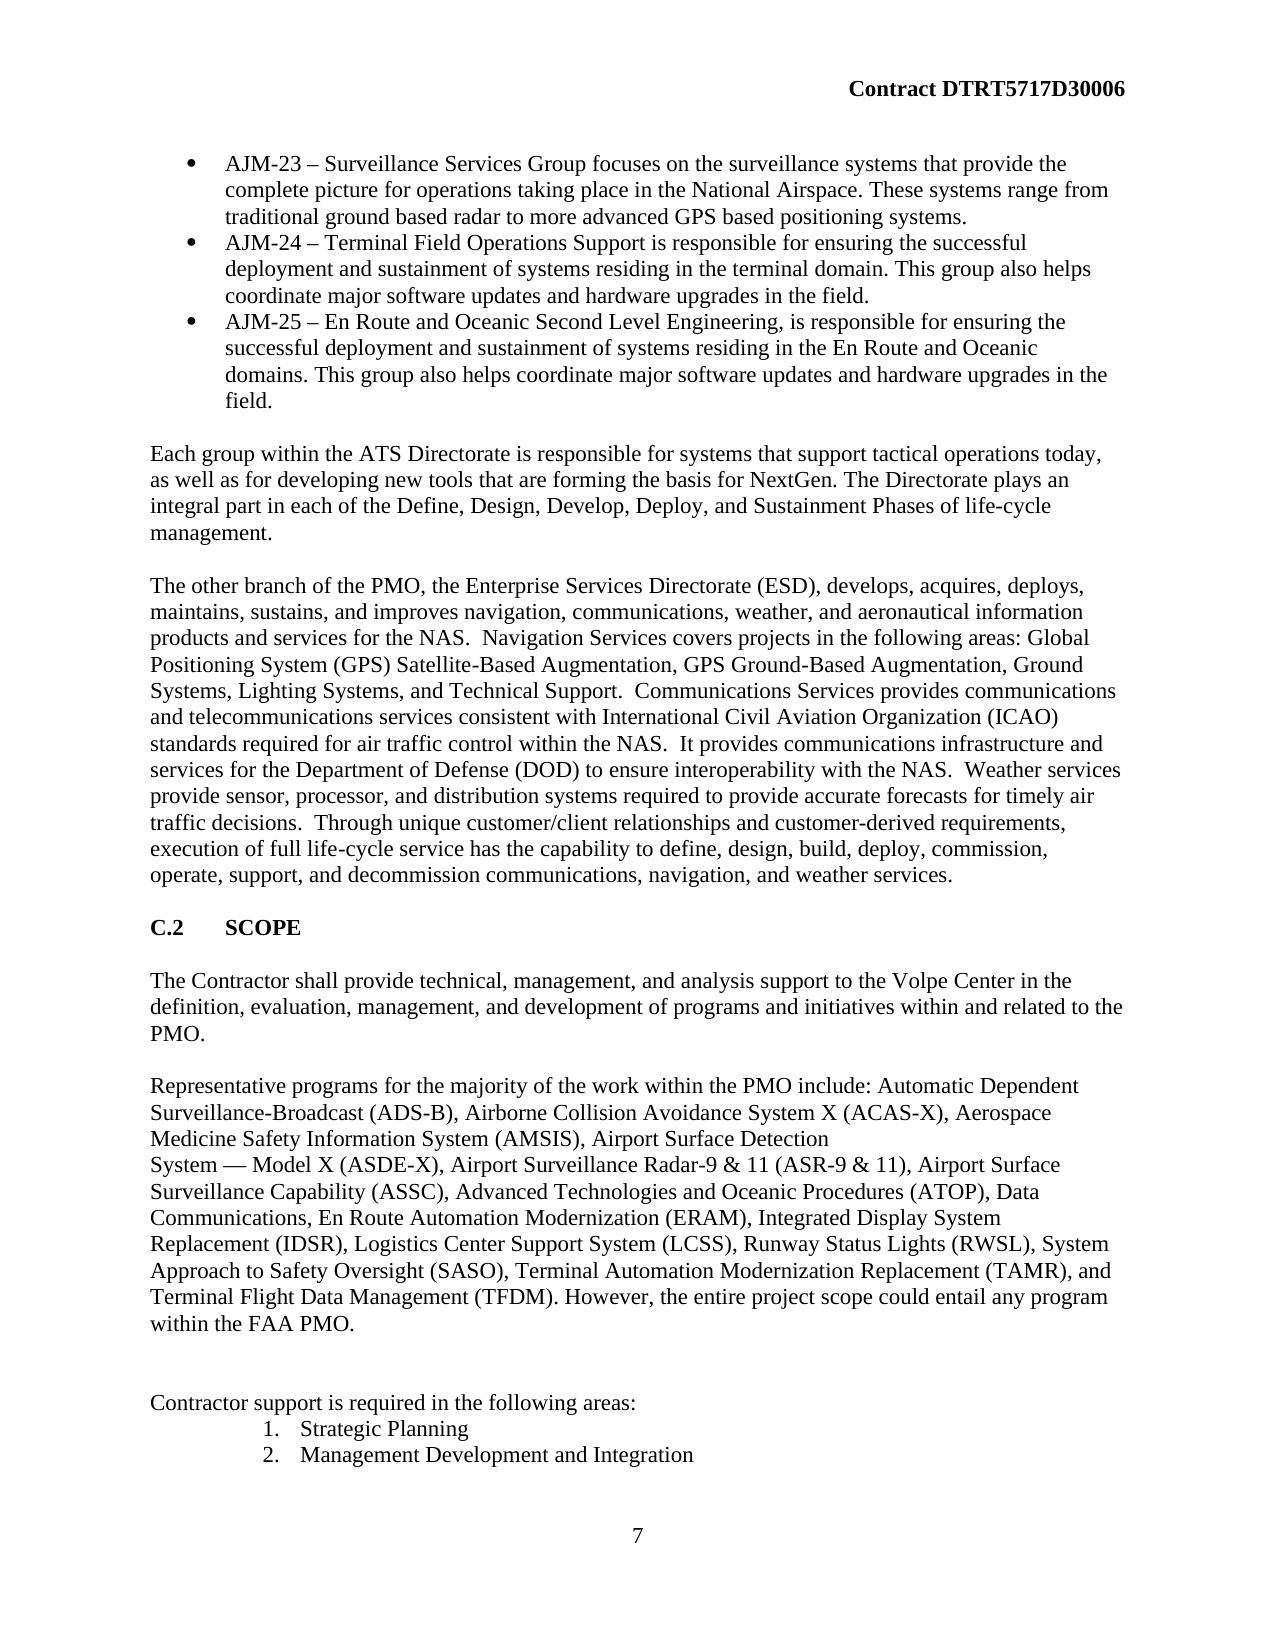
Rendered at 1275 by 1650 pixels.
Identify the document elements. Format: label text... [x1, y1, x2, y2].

subtitle C.2 SCOPE [150, 914, 1125, 941]
text The Contractor shall provide technical, management, and analysis support to the Volpe Center in the definition, evaluation, management, and development of programs and initiatives within and related to the PMO. [150, 967, 1125, 1046]
text Representative programs for the majority of the work within the PMO include: Automatic Dependent Surveillance-Broadcast (ADS-B), Airborne Collision Avoidance System X (ACAS-X), Aerospace Medicine Safety Information System (AMSIS), Airport Surface Detection [150, 1072, 1125, 1151]
list Strategic Planning [262, 1415, 1125, 1441]
list AJM-25 – En Route and Oceanic Second Level Engineering, is responsible for ensuring the successful deployment and sustainment of systems residing in the En Route and Oceanic domains. This group also helps coordinate major software updates and hardware upgrades in the field. [187, 308, 1125, 413]
text System — Model X (ASDE-X), Airport Surveillance Radar-9 & 11 (ASR-9 & 11), Airport Surface Surveillance Capability (ASSC), Advanced Technologies and Oceanic Procedures (ATOP), Data Communications, En Route Automation Modernization (ERAM), Integrated Display System Replacement (IDSR), Logistics Center Support System (LCSS), Runway Status Lights (RWSL), System Approach to Safety Oversight (SASO), Terminal Automation Modernization Replacement (TAMR), and Terminal Flight Data Management (TFDM). However, the entire project scope could entail any program within the FAA PMO. [150, 1151, 1125, 1336]
text The other branch of the PMO, the Enterprise Services Directorate (ESD), develops, acquires, deploys, maintains, sustains, and improves navigation, communications, weather, and aeronautical information products and services for the NAS. Navigation Services covers projects in the following areas: Global Positioning System (GPS) Satellite-Based Augmentation, GPS Ground-Based Augmentation, Ground Systems, Lighting Systems, and Technical Support. Communications Services provides communications and telecommunications services consistent with International Civil Aviation Organization (ICAO) standards required for air traffic control within the NAS. It provides communications infrastructure and services for the Department of Defense (DOD) to ensure interoperability with the NAS. Weather services provide sensor, processor, and distribution systems required to provide accurate forecasts for timely air traffic decisions. Through unique customer/client relationships and customer-derived requirements, execution of full life-cycle service has the capability to define, design, build, deploy, commission, operate, support, and decommission communications, navigation, and weather services. [150, 572, 1125, 888]
text Each group within the ATS Directorate is responsible for systems that support tactical operations today, as well as for developing new tools that are forming the basis for NextGen. The Directorate plays an integral part in each of the Define, Design, Develop, Deploy, and Sustainment Phases of life-cycle management. [150, 440, 1125, 545]
list AJM-24 – Terminal Field Operations Support is responsible for ensuring the successful deployment and sustainment of systems residing in the terminal domain. This group also helps coordinate major software updates and hardware upgrades in the field. [187, 229, 1125, 308]
text Contractor support is required in the following areas: [150, 1389, 1125, 1415]
list Management Development and Integration [262, 1441, 1125, 1468]
list AJM-23 – Surveillance Services Group focuses on the surveillance systems that provide the complete picture for operations taking place in the National Airspace. These systems range from traditional ground based radar to more advanced GPS based positioning systems. [187, 150, 1125, 229]
